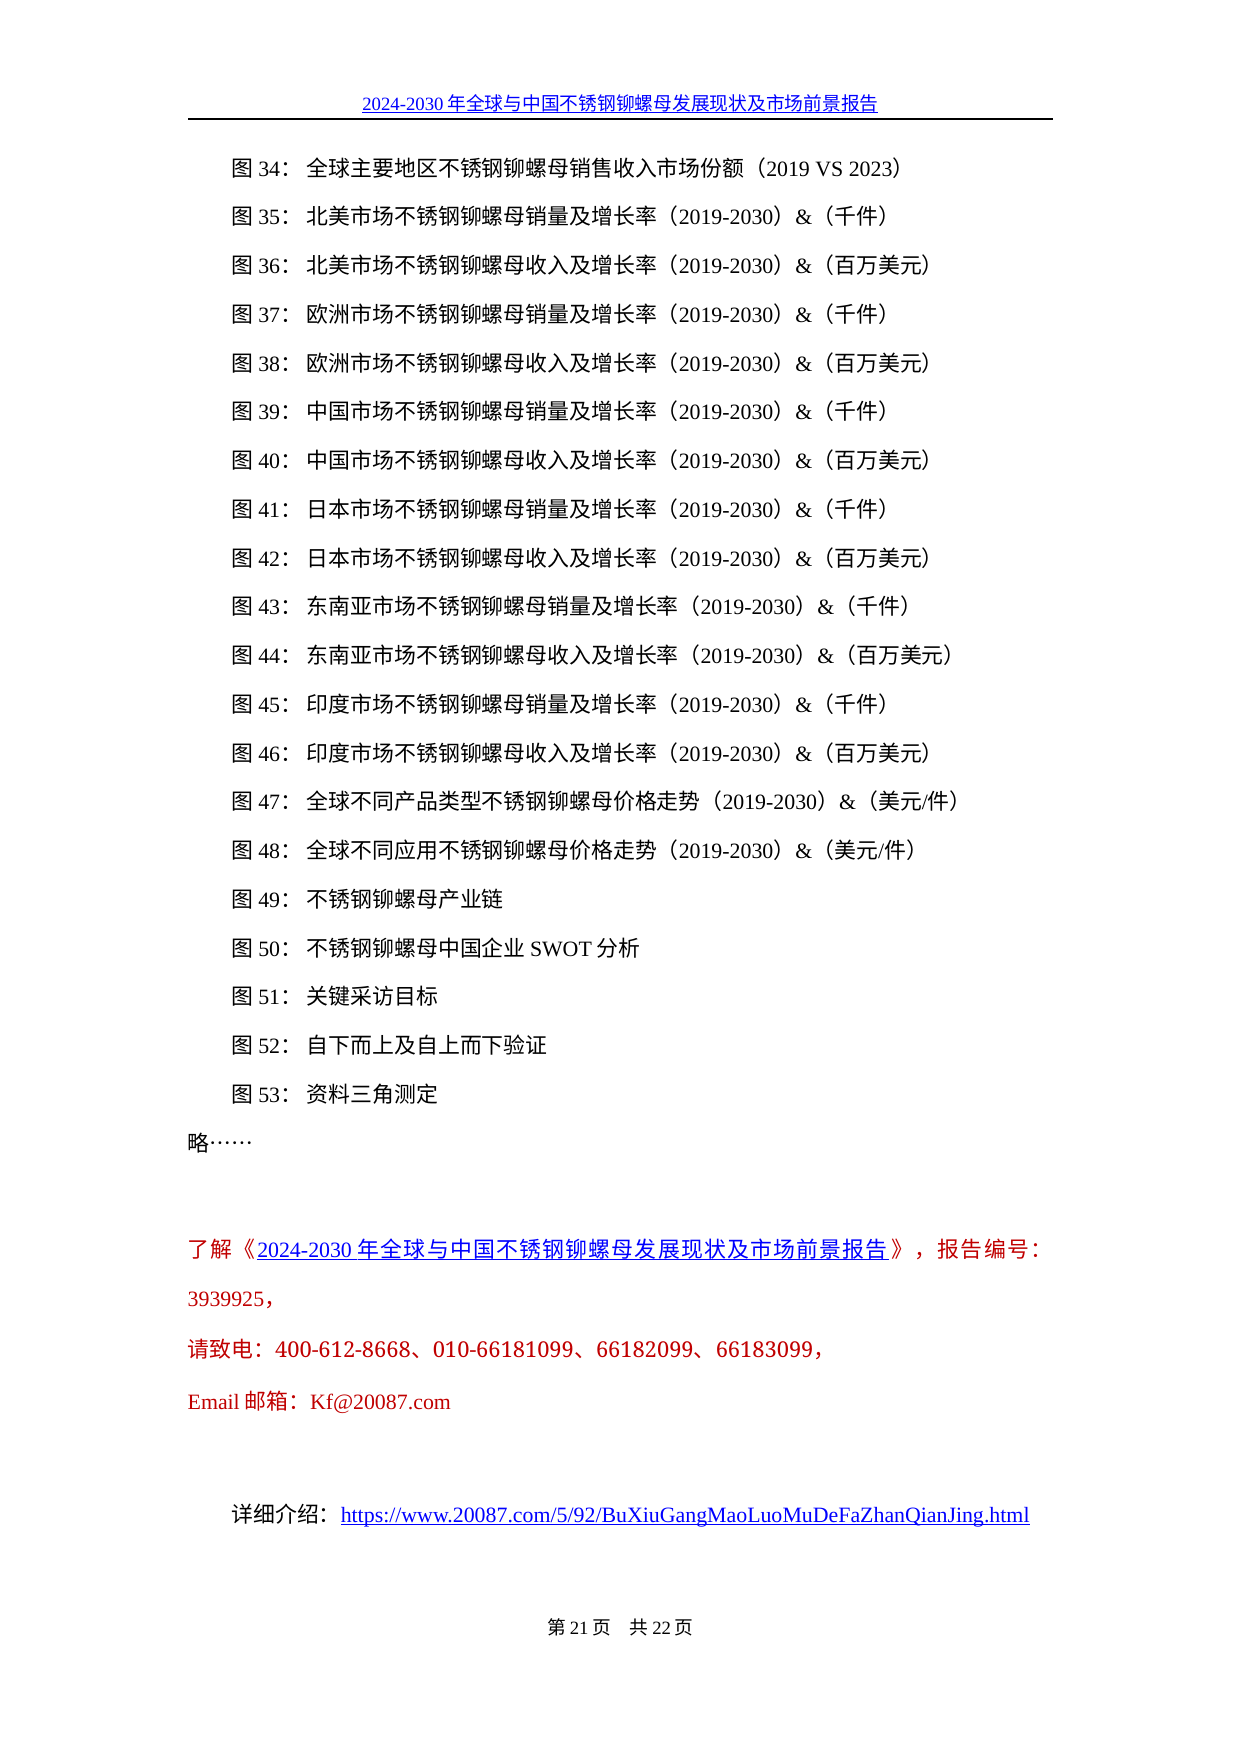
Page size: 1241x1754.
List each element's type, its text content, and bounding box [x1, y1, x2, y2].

text Email邮箱：Kf@20087.com [187, 1383, 1053, 1416]
text 请致电：400-612-8668、010-66181099、66182099、66183099， [187, 1332, 1053, 1364]
text 详细介绍：https://www.20087.com/5/92/BuXiuGangMaoLuoMuDeFaZhanQianJing.html [187, 1496, 1053, 1529]
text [187, 150, 1053, 1158]
text 了解《2024-2030年全球与中国不锈钢铆螺母发展现状及市场前景报告》，报告编号：3939925， [187, 1232, 1053, 1313]
